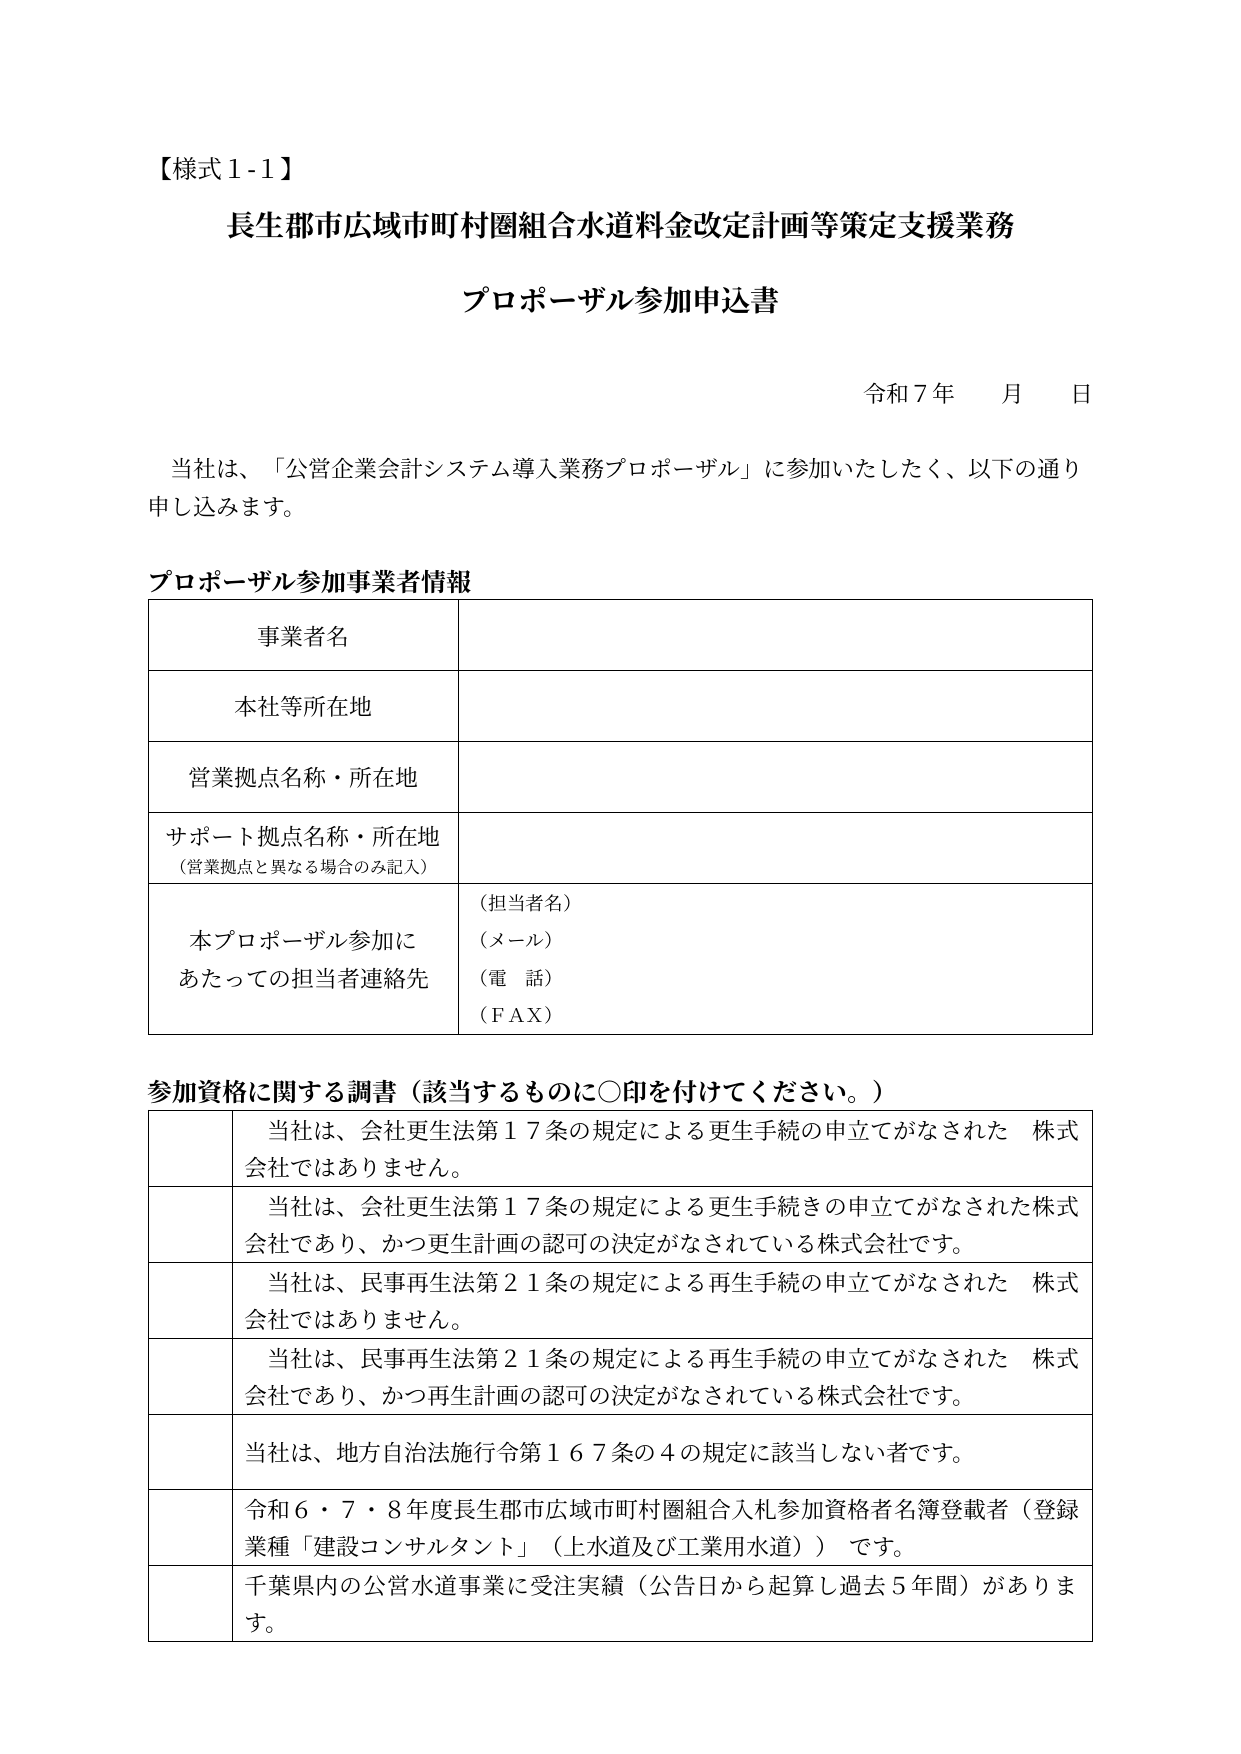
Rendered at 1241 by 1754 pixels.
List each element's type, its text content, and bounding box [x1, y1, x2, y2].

table_header 当社は、会社更生法第１７条の規定による更生手続の申立てがなされた 株式会社ではありません。 [233, 1111, 1092, 1186]
text 令和７年 月 日 [148, 374, 1092, 412]
table_cell [459, 671, 1092, 741]
table_cell [459, 742, 1092, 812]
table_cell [149, 1566, 232, 1641]
table_cell 当社は、民事再生法第２１条の規定による再生手続の申立てがなされた 株式会社であり、かつ再生計画の認可の決定がなされている株式会社です。 [233, 1339, 1092, 1414]
table_cell [149, 1339, 232, 1414]
table_cell 本プロポーザル参加に あたっての担当者連絡先 [149, 884, 458, 1033]
table_cell 当社は、会社更生法第１７条の規定による更生手続きの申立てがなされた株式会社であり、かつ更生計画の認可の決定がなされている株式会社です。 [233, 1187, 1092, 1262]
text プロポーザル参加事業者情報 [148, 562, 1092, 599]
table_cell [149, 1415, 232, 1489]
table_header 事業者名 [149, 600, 458, 670]
table_cell 当社は、民事再生法第２１条の規定による再生手続の申立てがなされた 株式会社ではありません。 [233, 1263, 1092, 1338]
table_header [149, 1111, 232, 1186]
text 参加資格に関する調書（該当するものに○印を付けてください。） [148, 1072, 1092, 1109]
table_header [459, 600, 1092, 670]
table_cell 本社等所在地 [149, 671, 458, 741]
table_cell [149, 1187, 232, 1262]
table_cell 令和６・７・８年度長生郡市広域市町村圏組合入札参加資格者名簿登載者（登録業種「建設コンサルタント」（上水道及び工業用水道）） です。 [233, 1490, 1092, 1565]
table_cell 千葉県内の公営水道事業に受注実績（公告日から起算し過去５年間）があります。 [233, 1566, 1092, 1641]
text 長生郡市広域市町村圏組合水道料金改定計画等策定支援業務 [148, 187, 1092, 262]
table_cell 営業拠点名称・所在地 [149, 742, 458, 812]
table_cell [149, 1490, 232, 1565]
table_cell [459, 813, 1092, 882]
table_cell 当社は、地方自治法施行令第１６７条の４の規定に該当しない者です。 [233, 1415, 1092, 1489]
table_cell サポート拠点名称・所在地 （営業拠点と異なる場合のみ記入） [149, 813, 458, 882]
text 当社は、「公営企業会計システム導入業務プロポーザル」に参加いたしたく、以下の通り申し込みます。 [148, 449, 1092, 524]
text 【様式１-１】 [148, 149, 1092, 187]
table_cell [149, 1263, 232, 1338]
table_cell （担当者名） （メール） （電 話） （ＦＡＸ） [459, 884, 1092, 1033]
text プロポーザル参加申込書 [148, 262, 1092, 337]
